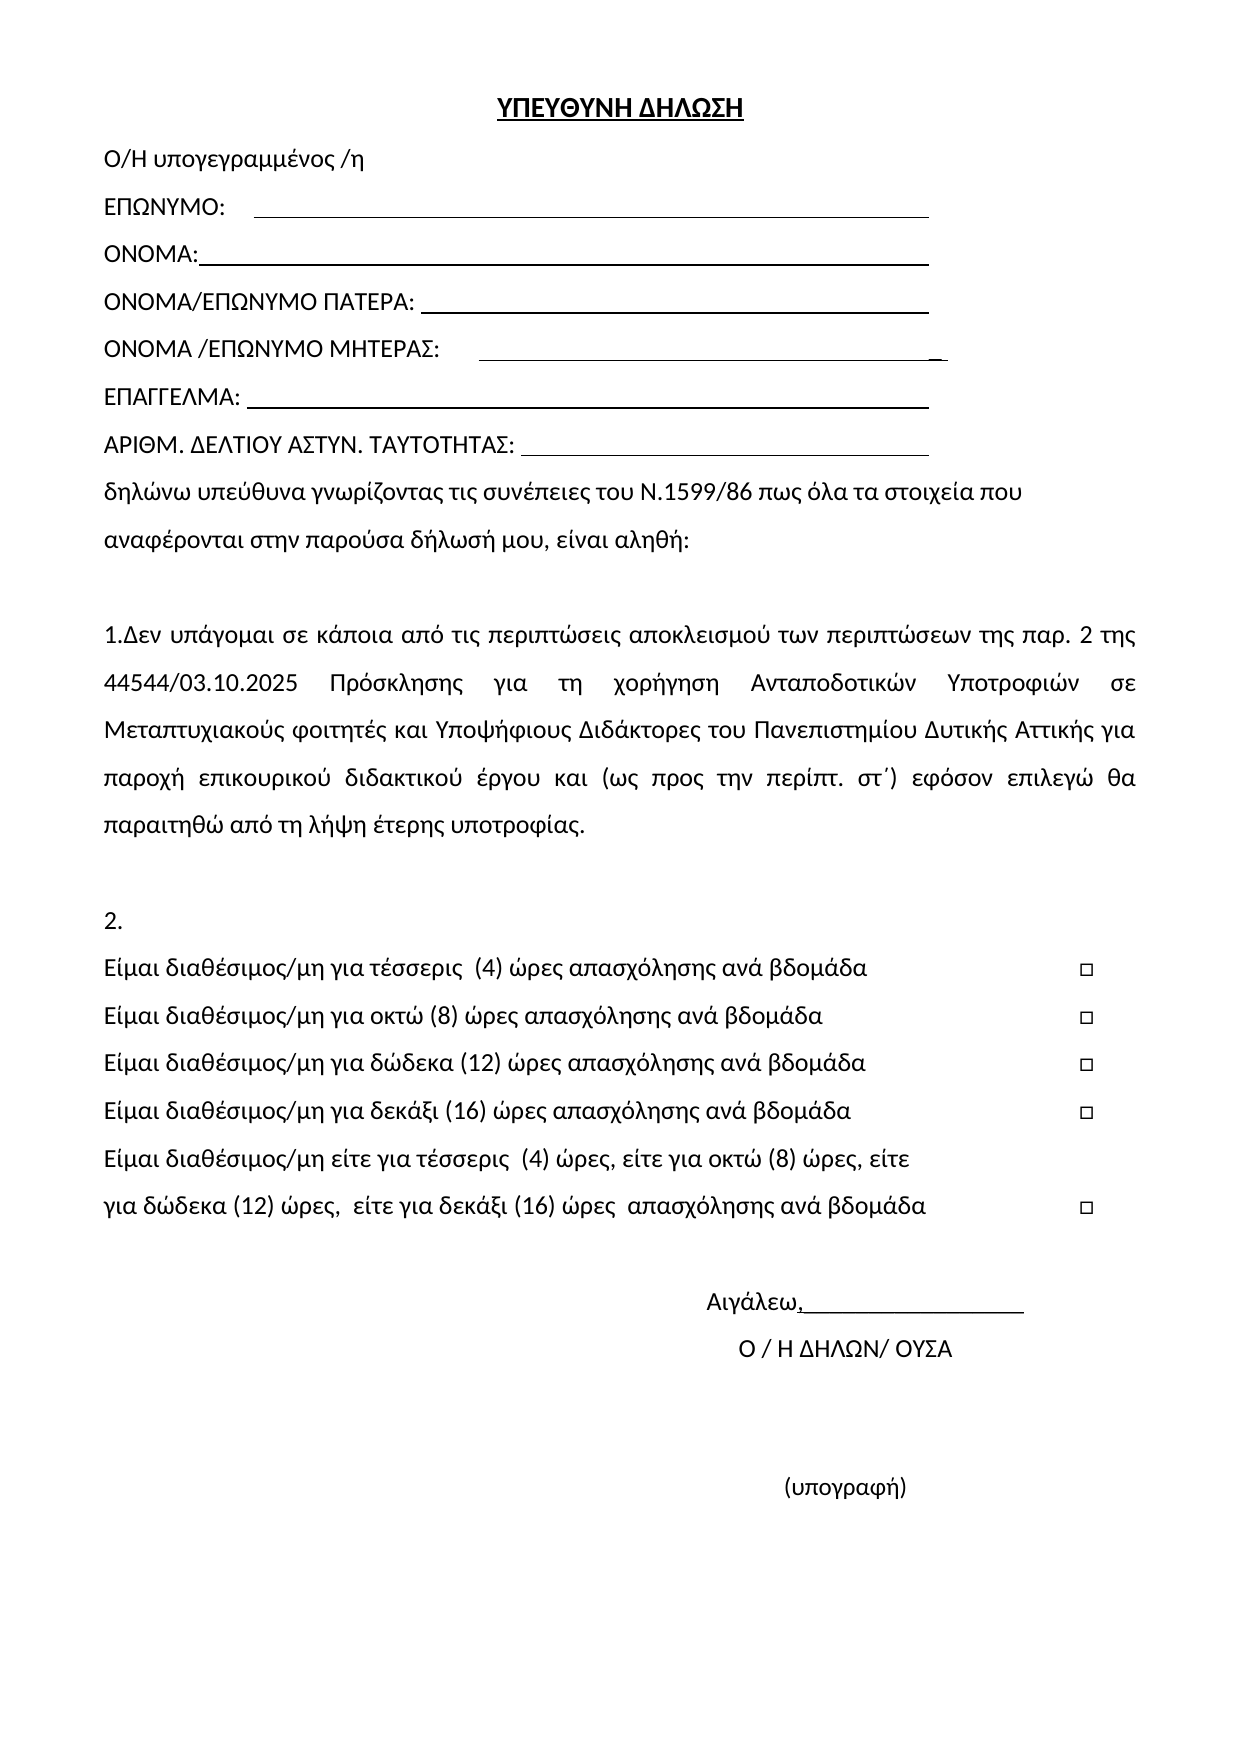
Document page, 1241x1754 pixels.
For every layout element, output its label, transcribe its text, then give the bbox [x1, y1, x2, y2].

text δηλώνω υπεύθυνα γνωρίζοντας τις συνέπειες του Ν.1599/86 πως όλα τα στοιχεία που αναφέρονται στην παρούσα δήλωσή μου, είναι αληθή: [103, 475, 1137, 555]
text 2. [103, 904, 1137, 936]
text ΕΠΩΝΥΜΟ: [103, 190, 1137, 221]
text Ο/Η υπογεγραμμένος /η [103, 142, 1137, 174]
text Αιγάλεω,_________________ [553, 1284, 1177, 1316]
text Είμαι διαθέσιμος/μη για δεκάξι (16) ώρες απασχόλησης ανά βδομάδα □ [103, 1094, 1137, 1126]
text Είμαι διαθέσιμος/μη είτε για τέσσερις (4) ώρες, είτε για οκτώ (8) ώρες, είτε [103, 1142, 1137, 1173]
text ΑΡΙΘΜ. ΔΕΛΤΙΟΥ ΑΣΤΥΝ. ΤΑΥΤΟΤΗΤΑΣ: [103, 428, 1137, 459]
text ΟΝΟΜΑ /ΕΠΩΝΥΜΟ ΜΗΤΕΡΑΣ: _ [103, 332, 1137, 364]
text ΟΝΟΜΑ/ΕΠΩΝΥΜΟ ΠΑΤΕΡΑ: [103, 285, 1137, 317]
text Είμαι διαθέσιμος/μη για δώδεκα (12) ώρες απασχόλησης ανά βδομάδα □ [103, 1047, 1137, 1078]
text (υπογραφή) [553, 1471, 1137, 1502]
text Είμαι διαθέσιμος/μη για τέσσερις (4) ώρες απασχόλησης ανά βδομάδα □ [103, 951, 1137, 983]
text ΕΠΑΓΓΕΛΜΑ: _______ [103, 380, 1137, 412]
text 1.Δεν υπάγομαι σε κάποια από τις περιπτώσεις αποκλεισμού των περιπτώσεων της παρ. 2 της 44544/03.10.2025 Πρόσκλησης για τη χορήγηση Ανταποδοτικών Υποτροφιών σε Μεταπτυχιακούς φοιτητές και Υποψήφιους Διδάκτορες του Πανεπιστημίου Δυτικής Αττικής για παροχή επικουρικού διδακτικού έργου και (ως προς την περίπτ. στ΄) εφόσον επιλεγώ θα παραιτηθώ από τη λήψη έτερης υποτροφίας. [103, 618, 1137, 840]
text ΥΠΕΥΘΥΝΗ ΔΗΛΩΣΗ [103, 89, 1137, 124]
text Είμαι διαθέσιμος/μη για οκτώ (8) ώρες απασχόλησης ανά βδομάδα □ [103, 999, 1137, 1031]
text Ο / Η ΔΗΛΩΝ/ ΟΥΣΑ [553, 1332, 1137, 1364]
text ΟΝΟΜΑ: [103, 237, 1137, 269]
text για δώδεκα (12) ώρες, είτε για δεκάξι (16) ώρες απασχόλησης ανά βδομάδα □ [103, 1189, 1137, 1221]
